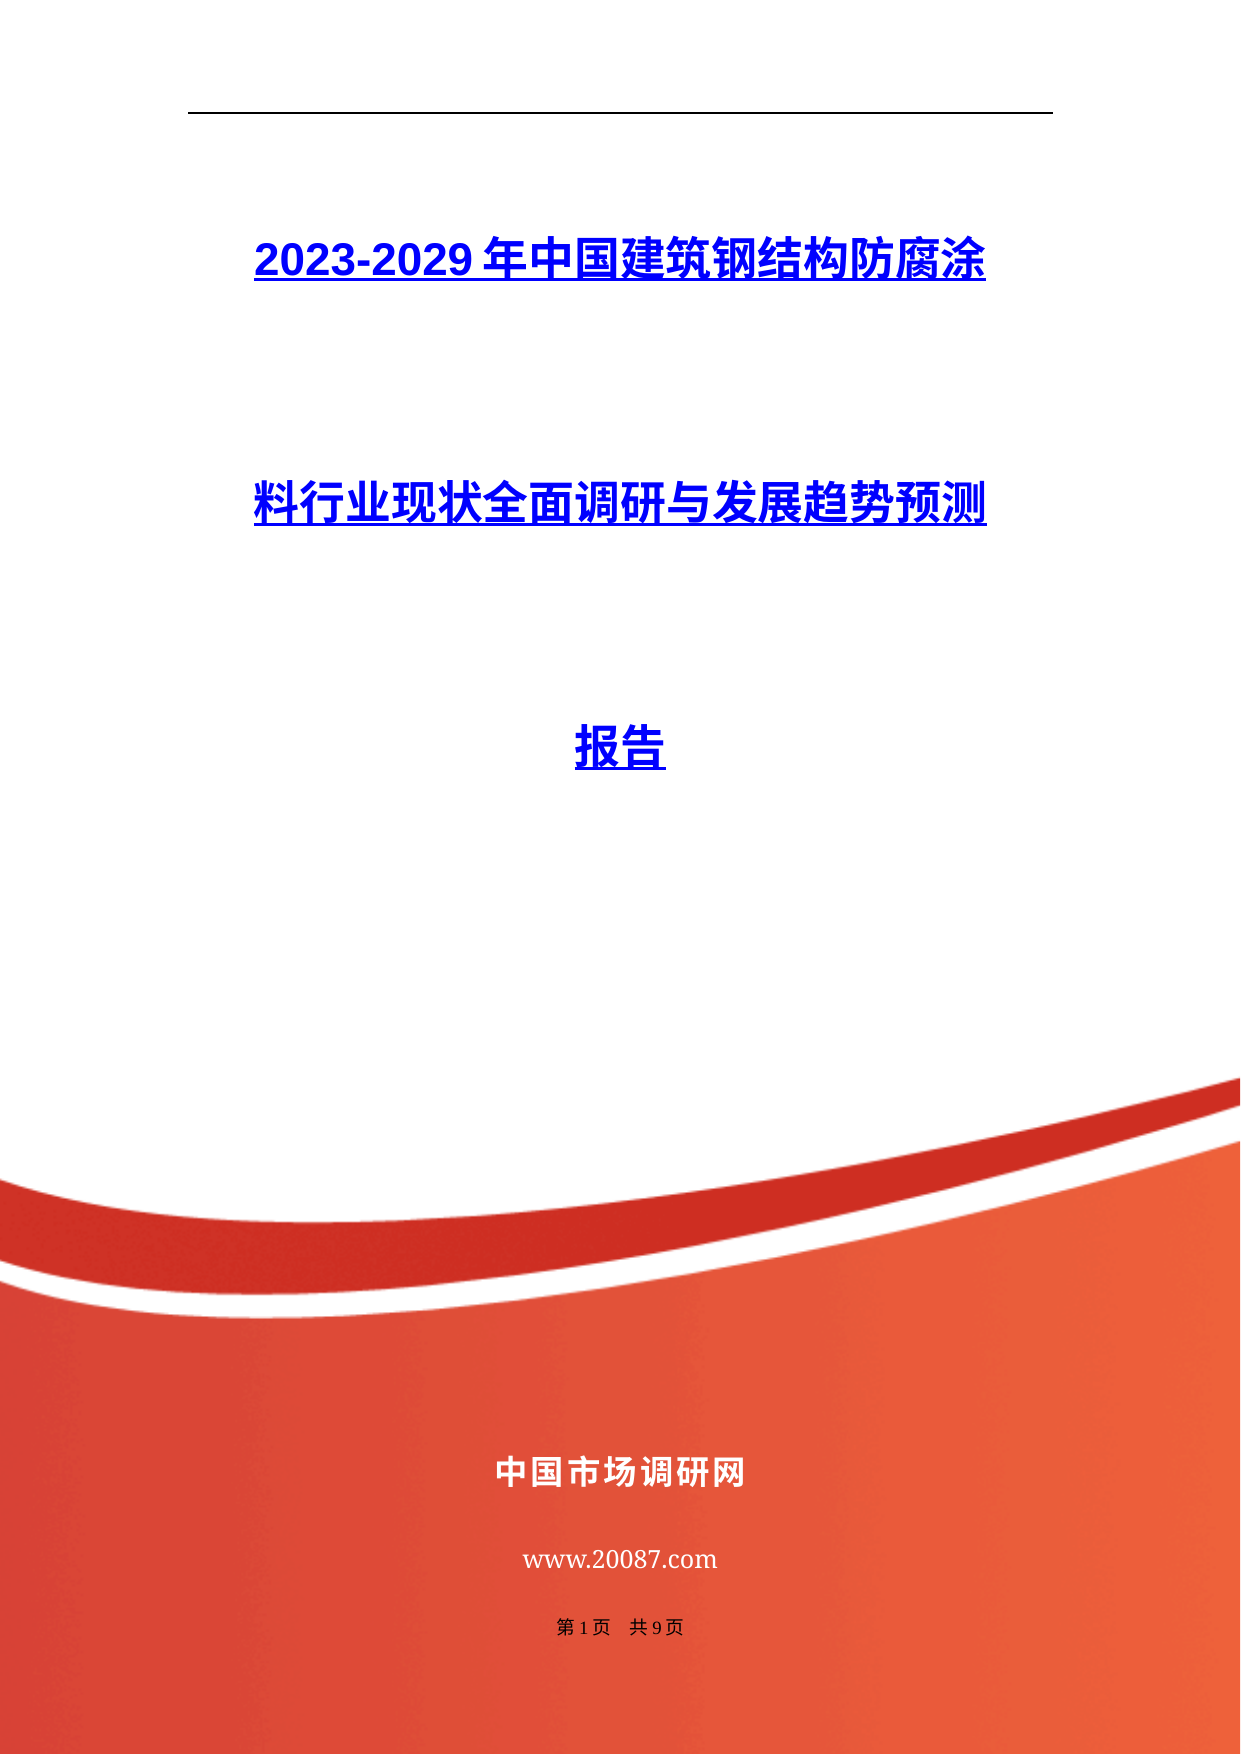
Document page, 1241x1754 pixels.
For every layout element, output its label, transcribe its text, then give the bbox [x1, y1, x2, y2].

picture [0, 1006, 1241, 1754]
subtitle 中国市场调研网 [187, 1437, 1053, 1502]
table_header 2023-2029年中国建筑钢结构防腐涂料行业现状全面调研与发展趋势预测报告 [188, 207, 1053, 871]
text www.20087.com [187, 1526, 1053, 1591]
